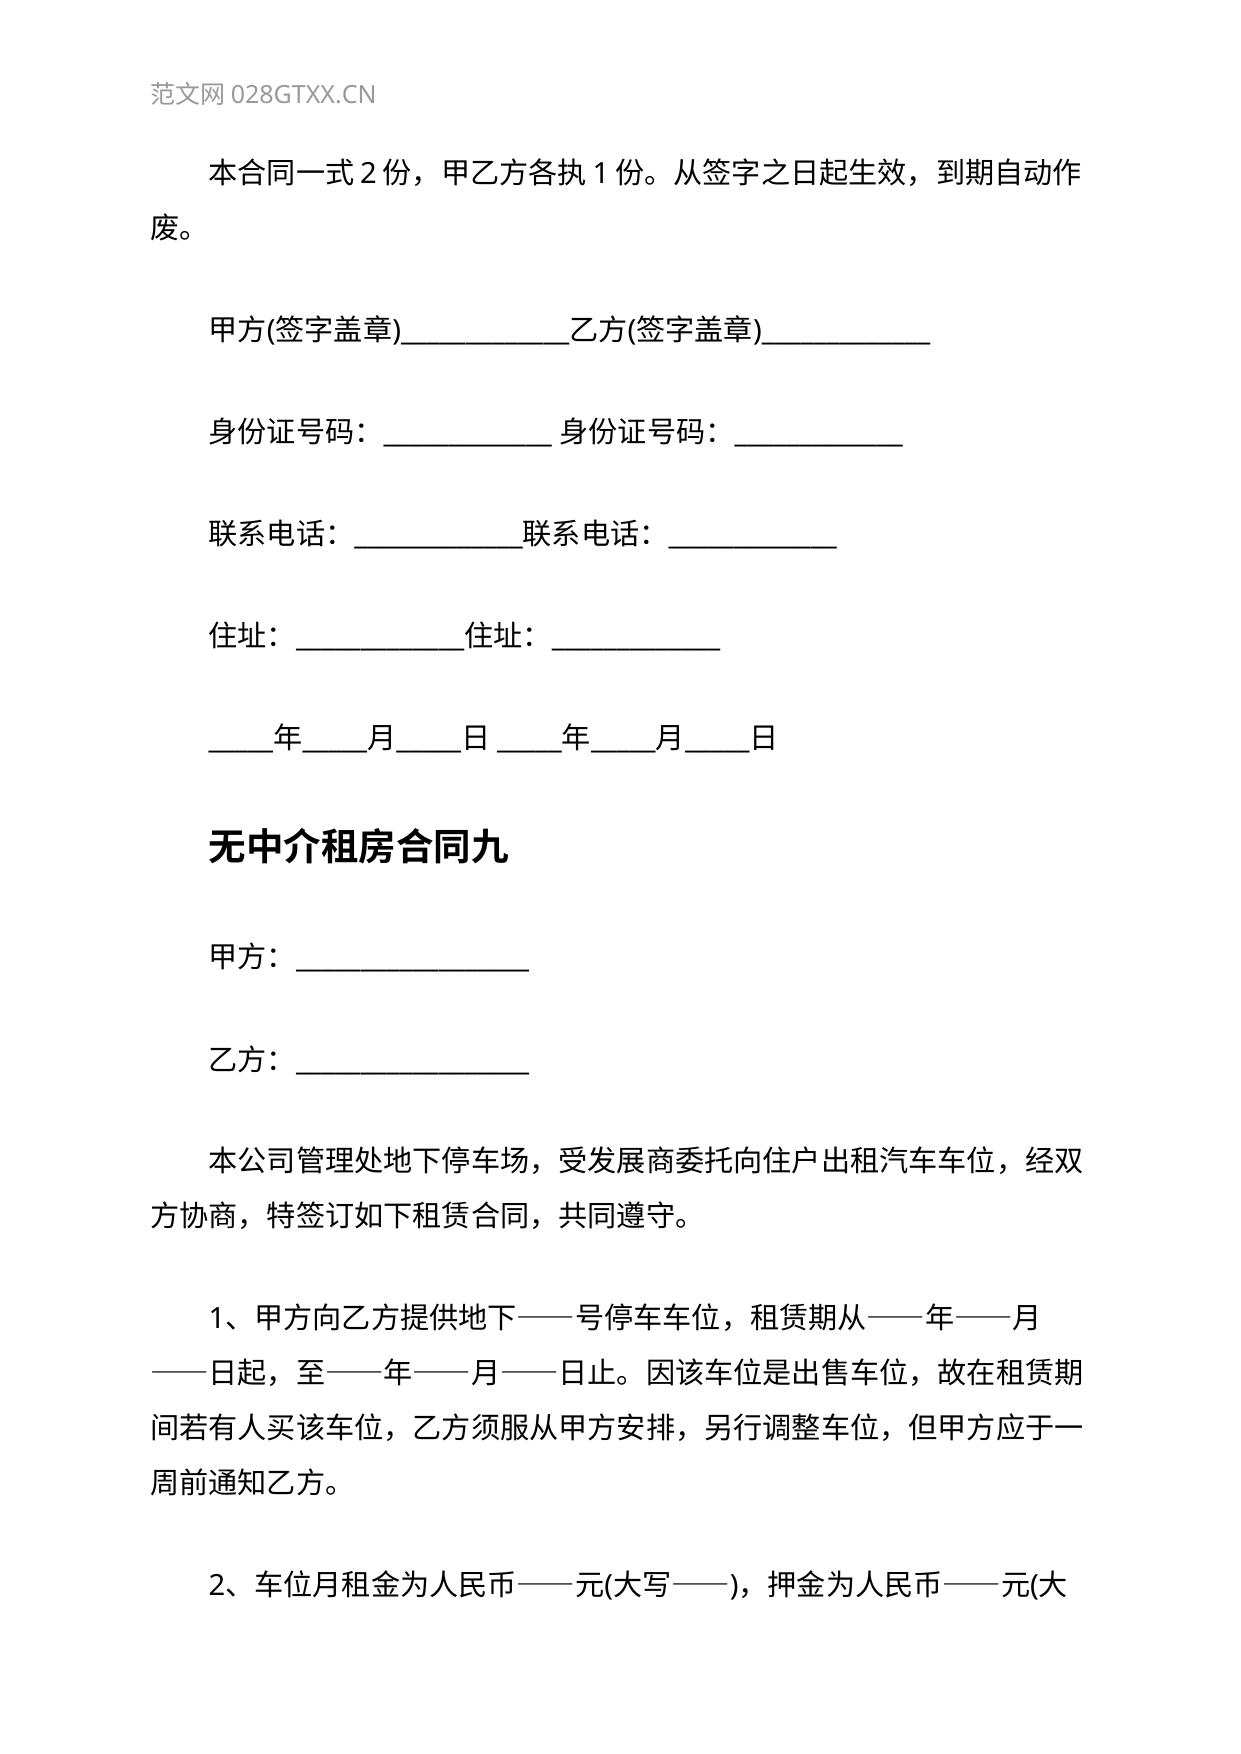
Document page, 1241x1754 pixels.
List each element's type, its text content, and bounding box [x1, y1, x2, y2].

text 本公司管理处地下停车场，受发展商委托向住户出租汽车车位，经双方协商，特签订如下租赁合同，共同遵守。 [150, 1138, 1090, 1235]
text 本合同一式2份，甲乙方各执1份。从签字之日起生效，到期自动作废。 [150, 150, 1090, 247]
text 甲方(签字盖章)_____________乙方(签字盖章)_____________ [150, 307, 1090, 349]
text 联系电话：_____________联系电话：_____________ [150, 511, 1090, 553]
text 住址：_____________住址：_____________ [150, 613, 1090, 655]
text 1、甲方向乙方提供地下——号停车车位，租赁期从——年——月——日起，至——年——月——日止。因该车位是出售车位，故在租赁期间若有人买该车位，乙方须服从甲方安排，另行调整车位，但甲方应于一周前通知乙方。 [150, 1295, 1090, 1502]
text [150, 1561, 1090, 1604]
text 乙方：__________________ [150, 1036, 1090, 1078]
text 身份证号码：_____________ 身份证号码：_____________ [150, 409, 1090, 451]
text 无中介租房合同九 [150, 817, 1090, 871]
text 甲方：__________________ [150, 934, 1090, 976]
text _____年_____月_____日 _____年_____月_____日 [150, 715, 1090, 757]
